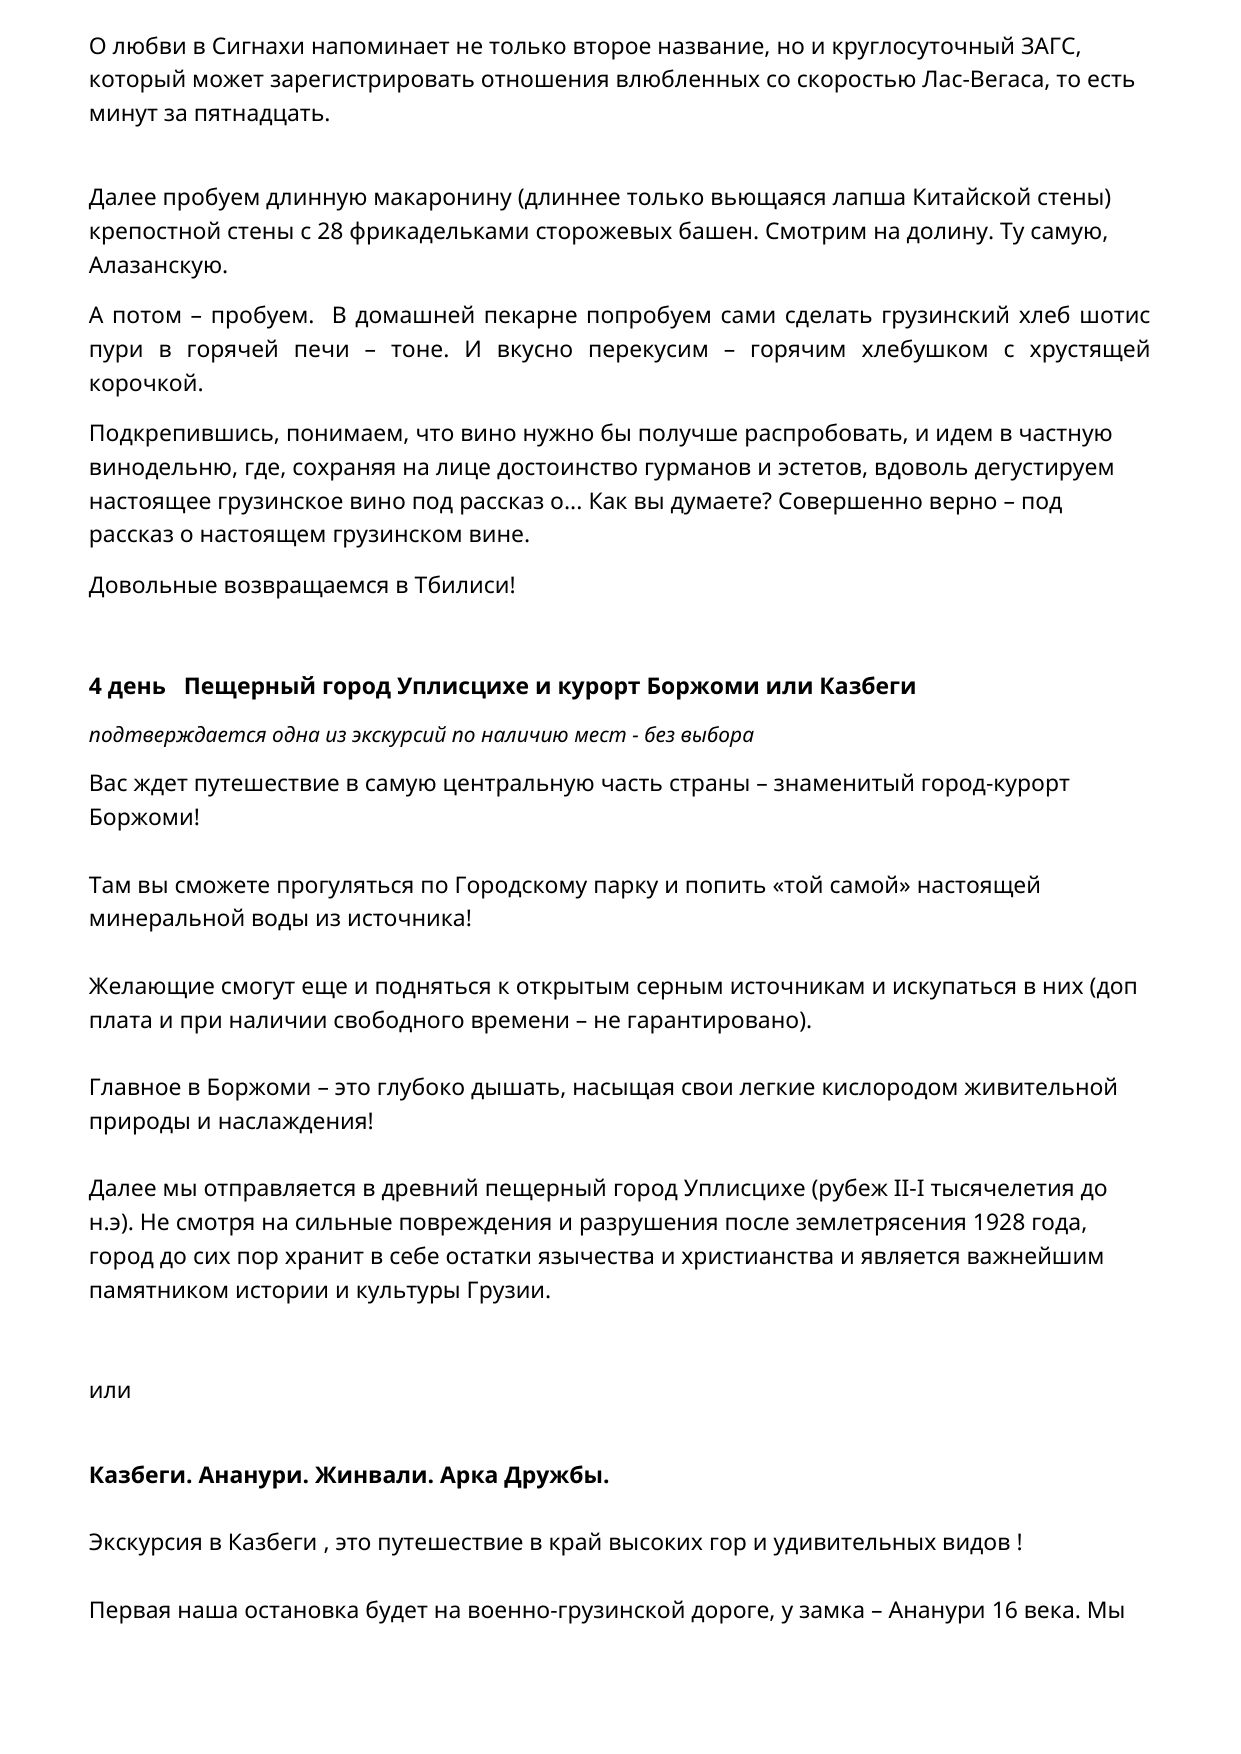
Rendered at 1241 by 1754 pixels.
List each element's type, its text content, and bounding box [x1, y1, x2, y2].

text О любви в Сигнахи напоминает не только второе название, но и круглосуточный ЗАГС, который может зарегистрировать отношения влюбленных со скоростью Лас-Вегаса, то есть минут за пятнадцать. [89, 29, 1152, 128]
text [89, 1425, 1152, 1625]
text Далее пробуем длинную макаронину (длиннее только вьющаяся лапша Китайской стены) крепостной стены с 28 фрикадельками сторожевых башен. Смотрим на долину. Ту самую, Алазанскую. [89, 147, 1152, 280]
text Довольные возвращаемся в Тбилиси! [89, 569, 1152, 600]
text подтверждается одна из экскурсий по наличию мест - без выбора [89, 720, 1152, 748]
text 4 день Пещерный город Уплисцихе и курорт Боржоми или Казбеги [89, 669, 1152, 701]
text или [89, 1374, 1152, 1406]
text Подкрепившись, понимаем, что вино нужно бы получше распробовать, и идем в частную винодельню, где, сохраняя на лице достоинство гурманов и эстетов, вдоволь дегустируем настоящее грузинское вино под рассказ о... Как вы думаете? Совершенно верно – под рассказ о настоящем грузинском вине. [89, 417, 1152, 549]
text А потом – пробуем. В домашней пекарне попробуем сами сделать грузинский хлеб шотис пури в горячей печи – тоне. И вкусно перекусим – горячим хлебушком с хрустящей корочкой. [89, 299, 1152, 398]
text Вас ждет путешествие в самую центральную часть страны – знаменитый город-курорт Боржоми! Там вы сможете прогуляться по Городскому парку и попить «той самой» настоящей минеральной воды из источника! Желающие смогут еще и подняться к открытым серным источникам и искупаться в них (доп плата и при наличии свободного времени – не гарантировано). Главное в Боржоми – это глубоко дышать, насыщая свои легкие кислородом живительной природы и наслаждения! Далее мы отправляется в древний пещерный город Уплисцихе (рубеж II-I тысячелетия до н.э). Не смотря на сильные повреждения и разрушения после землетрясения 1928 года, город до сих пор хранит в себе остатки язычества и христианства и является важнейшим памятником истории и культуры Грузии. [89, 767, 1152, 1305]
